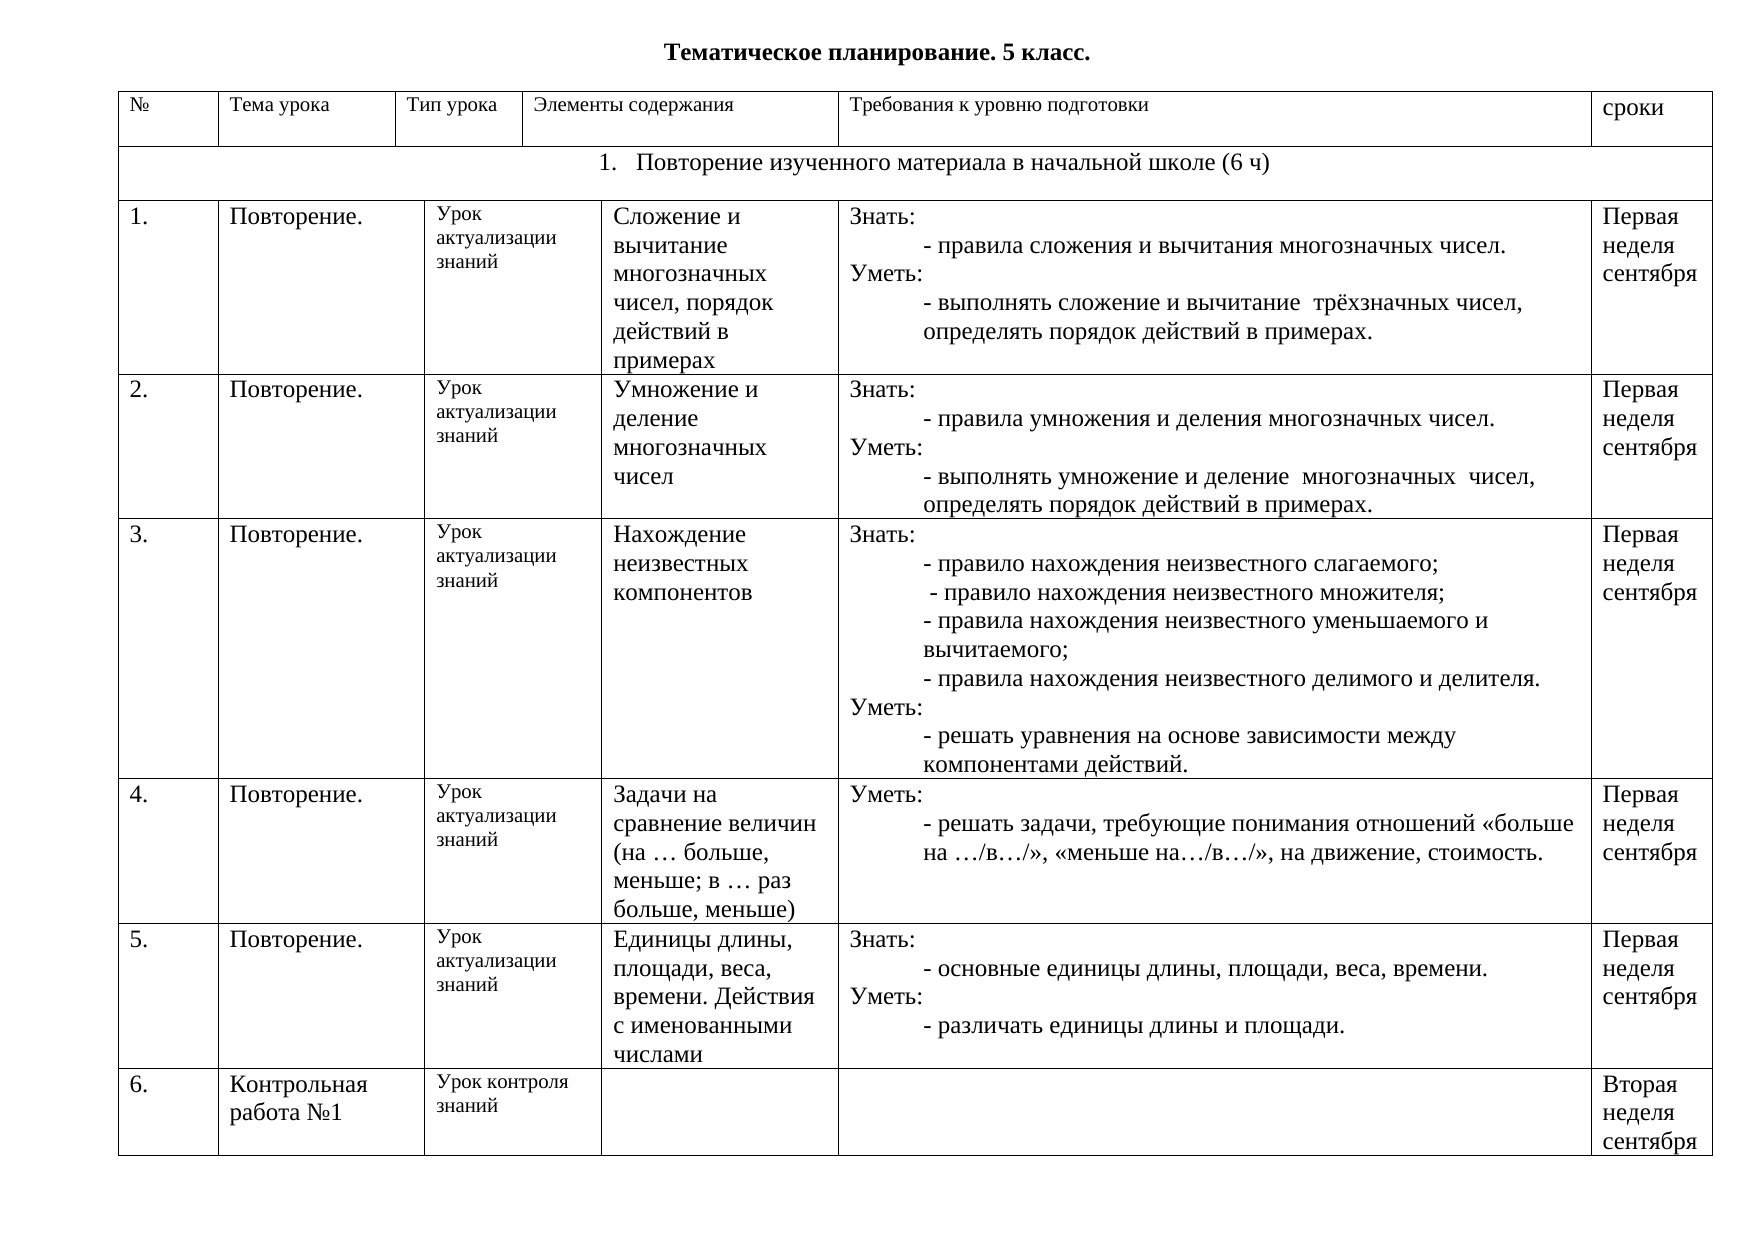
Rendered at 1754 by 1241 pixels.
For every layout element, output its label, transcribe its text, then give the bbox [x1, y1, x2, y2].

table_cell Знать: - правила умножения и деления многозначных чисел. Уметь: - выполнять умножение и деление многозначных чисел, определять порядок действий в примерах. [839, 375, 1591, 518]
table_cell Урок актуализации знаний [425, 924, 601, 1068]
table_cell Повторение. [219, 519, 424, 778]
table_cell Урок актуализации знаний [425, 779, 601, 923]
table_header Элементы содержания [523, 92, 838, 146]
table_cell Первая неделя сентября [1592, 375, 1712, 518]
table_cell Нахождение неизвестных компонентов [602, 519, 838, 778]
table_cell Повторение. [219, 201, 424, 373]
table_cell Знать: - правила сложения и вычитания многозначных чисел. Уметь: - выполнять сложение и вычитание трёхзначных чисел, определять порядок действий в примерах. [839, 201, 1591, 373]
table_cell Первая неделя сентября [1592, 779, 1712, 923]
table_cell [119, 779, 218, 923]
table_cell Урок актуализации знаний [425, 201, 601, 373]
table_cell Контрольная работа №1 [219, 1069, 424, 1155]
table_header Тема урока [219, 92, 395, 146]
table_cell Сложение и вычитание многозначных чисел, порядок действий в примерах [602, 201, 838, 373]
table_cell Повторение. [219, 375, 424, 518]
table_cell [119, 924, 218, 1068]
table_cell [119, 375, 218, 518]
text Тематическое планирование. 5 класс. [118, 37, 1636, 66]
table_cell Первая неделя сентября [1592, 924, 1712, 1068]
table_cell [119, 201, 218, 373]
table_cell Первая неделя сентября [1592, 201, 1712, 373]
table_cell Умножение и деление многозначных чисел [602, 375, 838, 518]
table_cell [602, 1069, 838, 1155]
table_cell Первая неделя сентября [1592, 519, 1712, 778]
table_header Тип урока [396, 92, 522, 146]
table_cell Вторая неделя сентября [1592, 1069, 1712, 1155]
table_cell [119, 1069, 218, 1155]
table_cell Задачи на сравнение величин (на … больше, меньше; в … раз больше, меньше) [602, 779, 838, 923]
table_cell Урок актуализации знаний [425, 519, 601, 778]
table_header сроки [1592, 92, 1712, 146]
table_cell Знать: - основные единицы длины, площади, веса, времени. Уметь: - различать единицы длины и площади. [839, 924, 1591, 1068]
table_cell [119, 519, 218, 778]
table_header № [119, 92, 218, 146]
table_header Требования к уровню подготовки [839, 92, 1591, 146]
table_cell Урок контроля знаний [425, 1069, 601, 1155]
table_cell Повторение. [219, 779, 424, 923]
table_cell Уметь: - решать задачи, требующие понимания отношений «больше на …/в…/», «меньше на…/в…/», на движение, стоимость. [839, 779, 1591, 923]
table_cell [839, 1069, 1591, 1155]
table_cell Знать: - правило нахождения неизвестного слагаемого; - правило нахождения неизвестного множителя; - правила нахождения неизвестного уменьшаемого и вычитаемого; - правила нахождения неизвестного делимого и делителя. Уметь: - решать уравнения на основе зависимости между компонентами действий. [839, 519, 1591, 778]
table_cell Единицы длины, площади, веса, времени. Действия с именованными числами [602, 924, 838, 1068]
table_cell Повторение. [219, 924, 424, 1068]
table_cell Урок актуализации знаний [425, 375, 601, 518]
table_cell Повторение изученного материала в начальной школе (6 ч) [119, 147, 1712, 200]
